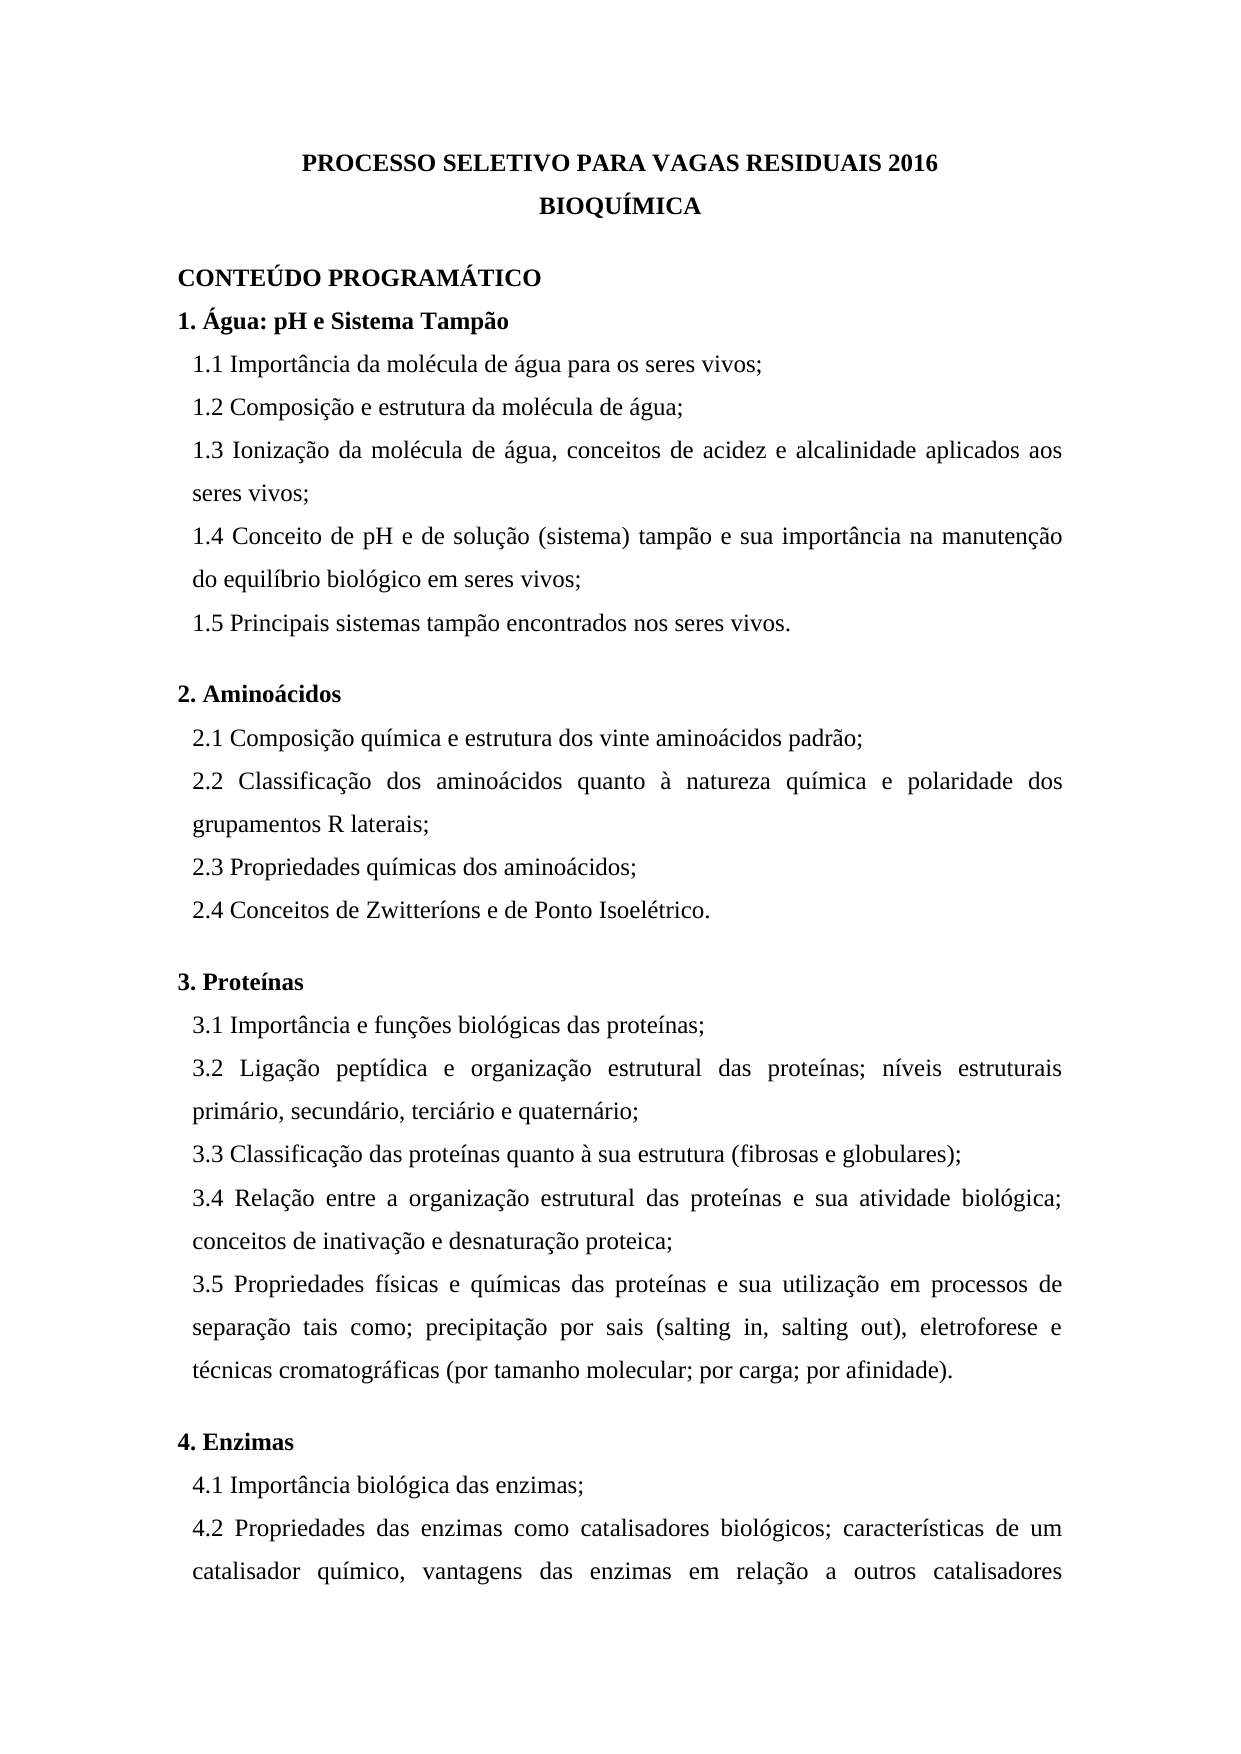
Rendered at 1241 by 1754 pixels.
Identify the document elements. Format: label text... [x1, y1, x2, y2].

text 2.1 Composição química e estrutura dos vinte aminoácidos padrão; [192, 723, 1063, 751]
text 1.3 Ionização da molécula de água, conceitos de acidez e alcalinidade aplicados aos seres vivos; [192, 435, 1063, 507]
text PROCESSO SELETIVO PARA VAGAS RESIDUAIS 2016 [177, 148, 1063, 176]
text 3.3 Classificação das proteínas quanto à sua estrutura (fibrosas e globulares); [192, 1139, 1063, 1168]
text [192, 1513, 1063, 1585]
text 1.2 Composição e estrutura da molécula de água; [192, 392, 1063, 421]
text 2.2 Classificação dos aminoácidos quanto à natureza química e polaridade dos grupamentos R laterais; [192, 766, 1063, 838]
text 4. Enzimas [177, 1427, 1063, 1456]
text 3.4 Relação entre a organização estrutural das proteínas e sua atividade biológica; conceitos de inativação e desnaturação proteica; [192, 1183, 1063, 1254]
text 2.3 Propriedades químicas dos aminoácidos; [192, 852, 1063, 881]
text 3. Proteínas [177, 967, 1063, 996]
text 1.5 Principais sistemas tampão encontrados nos seres vivos. [192, 608, 1063, 636]
text 4.1 Importância biológica das enzimas; [192, 1470, 1063, 1499]
text 2.4 Conceitos de Zwitteríons e de Ponto Isoelétrico. [192, 895, 1063, 924]
text CONTEÚDO PROGRAMÁTICO [177, 263, 1063, 291]
text BIOQUÍMICA [177, 191, 1063, 219]
text 3.1 Importância e funções biológicas das proteínas; [192, 1010, 1063, 1039]
text 1.4 Conceito de pH e de solução (sistema) tampão e sua importância na manutenção do equilíbrio biológico em seres vivos; [192, 521, 1063, 593]
text 1.1 Importância da molécula de água para os seres vivos; [192, 349, 1063, 378]
text 2. Aminoácidos [177, 679, 1063, 708]
text 1. Água: pH e Sistema Tampão [177, 306, 1063, 334]
text 3.2 Ligação peptídica e organização estrutural das proteínas; níveis estruturais primário, secundário, terciário e quaternário; [192, 1053, 1063, 1125]
text 3.5 Propriedades físicas e químicas das proteínas e sua utilização em processos de separação tais como; precipitação por sais (salting in, salting out), eletroforese e técnicas cromatográficas (por tamanho molecular; por carga; por afinidade). [192, 1269, 1063, 1384]
